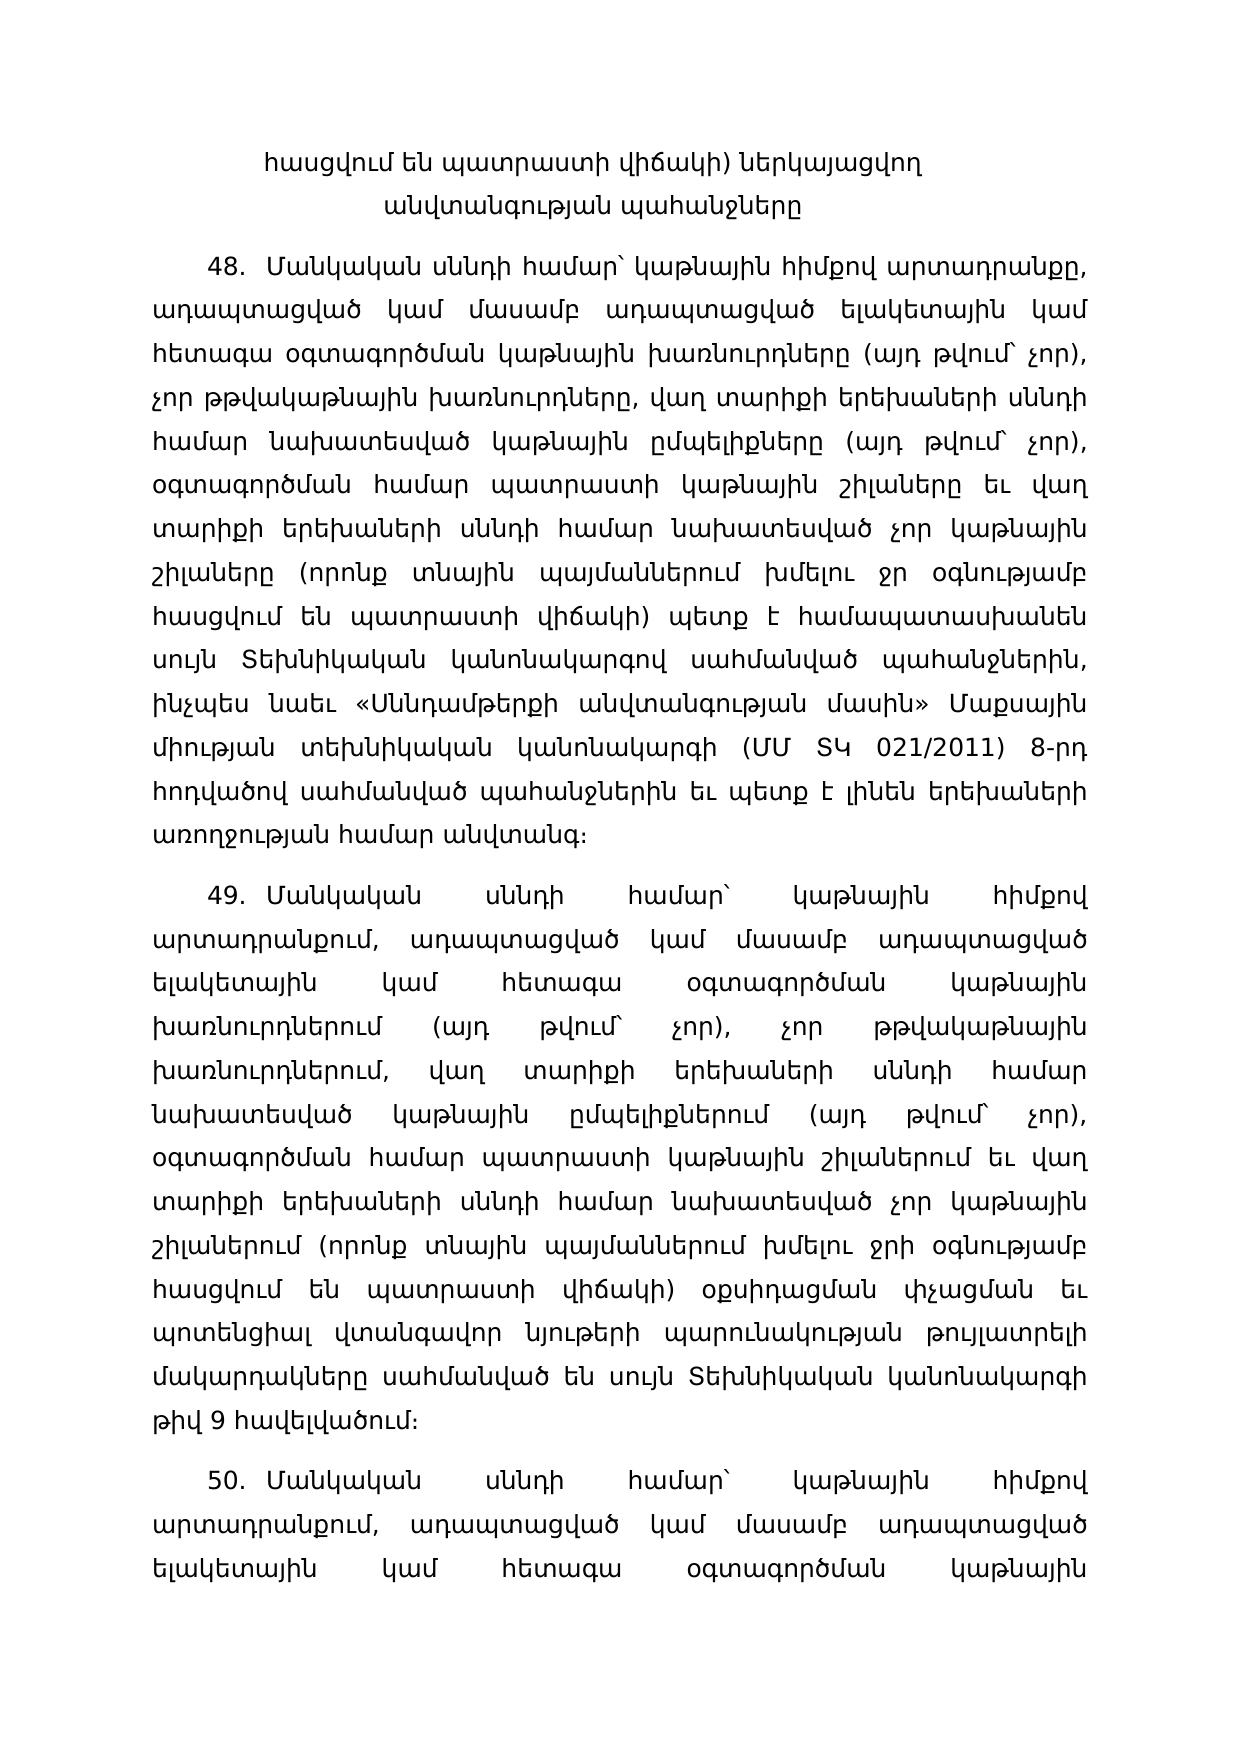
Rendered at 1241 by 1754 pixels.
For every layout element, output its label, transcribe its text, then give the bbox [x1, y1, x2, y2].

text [152, 148, 1033, 221]
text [152, 1466, 1088, 1583]
text 49. Մանկական սննդի համար՝ կաթնային հիմքով արտադրանքում, ադապտացված կամ մասամբ ադապտացված ելակետային կամ հետագա օգտագործման կաթնային խառնուրդներում (այդ թվում՝ չոր), չոր թթվակաթնային խառնուրդներում, վաղ տարիքի երեխաների սննդի համար նախատեսված կաթնային ըմպելիքներում (այդ թվում՝ չոր), օգտագործման համար պատրաստի կաթնային շիլաներում եւ վաղ տարիքի երեխաների սննդի համար նախատեսված չոր կաթնային շիլաներում (որոնք տնային պայմաններում խմելու ջրի օգնությամբ հասցվում են պատրաստի վիճակի) օքսիդացման փչացման եւ պոտենցիալ վտանգավոր նյութերի պարունակության թույլատրելի մակարդակները սահմանված են սույն Տեխնիկական կանոնակարգի թիվ 9 հավելվածում։ [152, 881, 1088, 1435]
text 48. Մանկական սննդի համար՝ կաթնային հիմքով արտադրանքը, ադապտացված կամ մասամբ ադապտացված ելակետային կամ հետագա օգտագործման կաթնային խառնուրդները (այդ թվում՝ չոր), չոր թթվակաթնային խառնուրդները, վաղ տարիքի երեխաների սննդի համար նախատեսված կաթնային ըմպելիքները (այդ թվում՝ չոր), օգտագործման համար պատրաստի կաթնային շիլաները եւ վաղ տարիքի երեխաների սննդի համար նախատեսված չոր կաթնային շիլաները (որոնք տնային պայմաններում խմելու ջր օգնությամբ հասցվում են պատրաստի վիճակի) պետք է համապատասխանեն սույն Տեխնիկական կանոնակարգով սահմանված պահանջներին, ինչպես նաեւ «Սննդամթերքի անվտանգության մասին» Մաքսային միության տեխնիկական կանոնակարգի (ՄՄ ՏԿ 021/2011) 8-րդ հոդվածով սահմանված պահանջներին եւ պետք է լինեն երեխաների առողջության համար անվտանգ։ [152, 252, 1088, 850]
